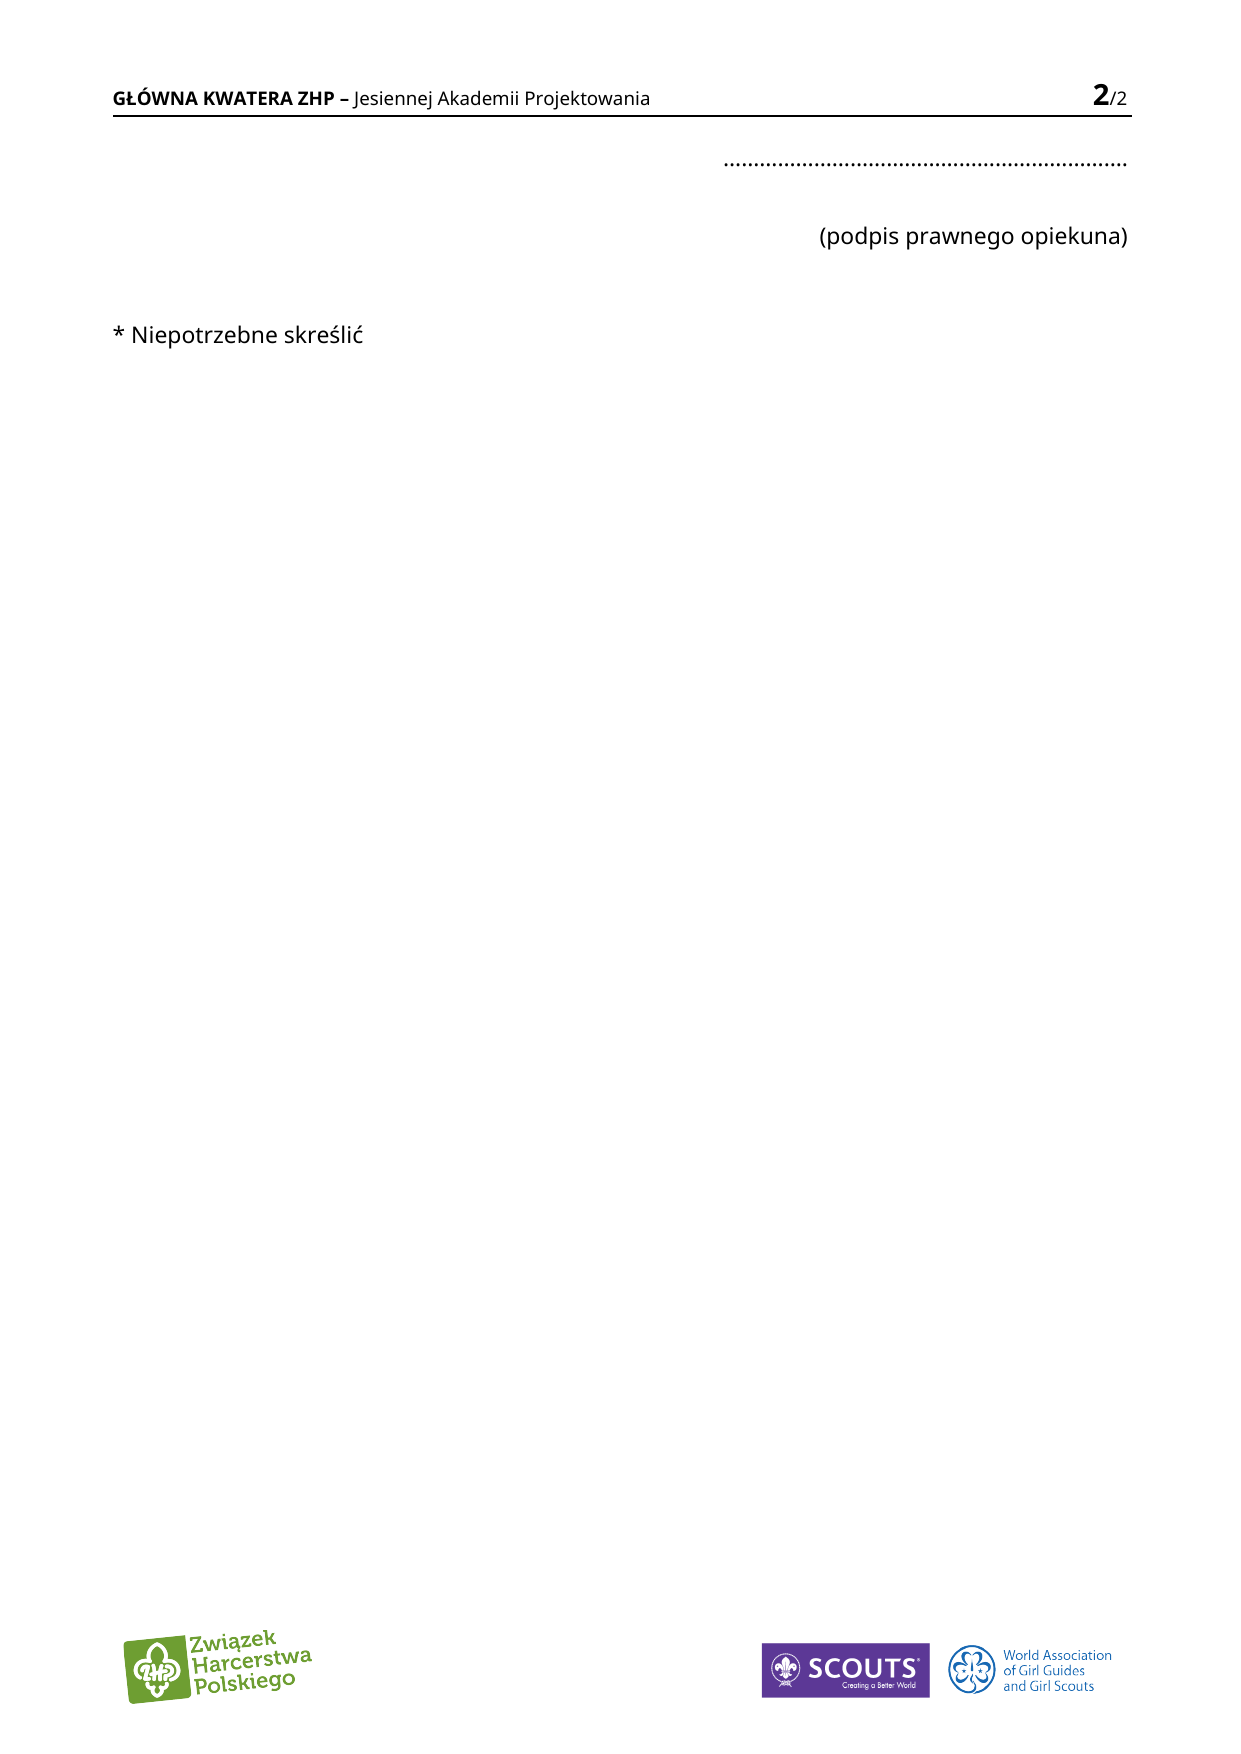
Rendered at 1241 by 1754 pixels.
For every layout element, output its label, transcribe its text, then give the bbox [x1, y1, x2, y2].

picture [123, 1630, 312, 1704]
picture [750, 1630, 1116, 1707]
text * Niepotrzebne skreślić [112, 319, 1128, 350]
text (podpis prawnego opiekuna) [112, 220, 1128, 251]
text …………………………………………………………. [112, 142, 1128, 173]
